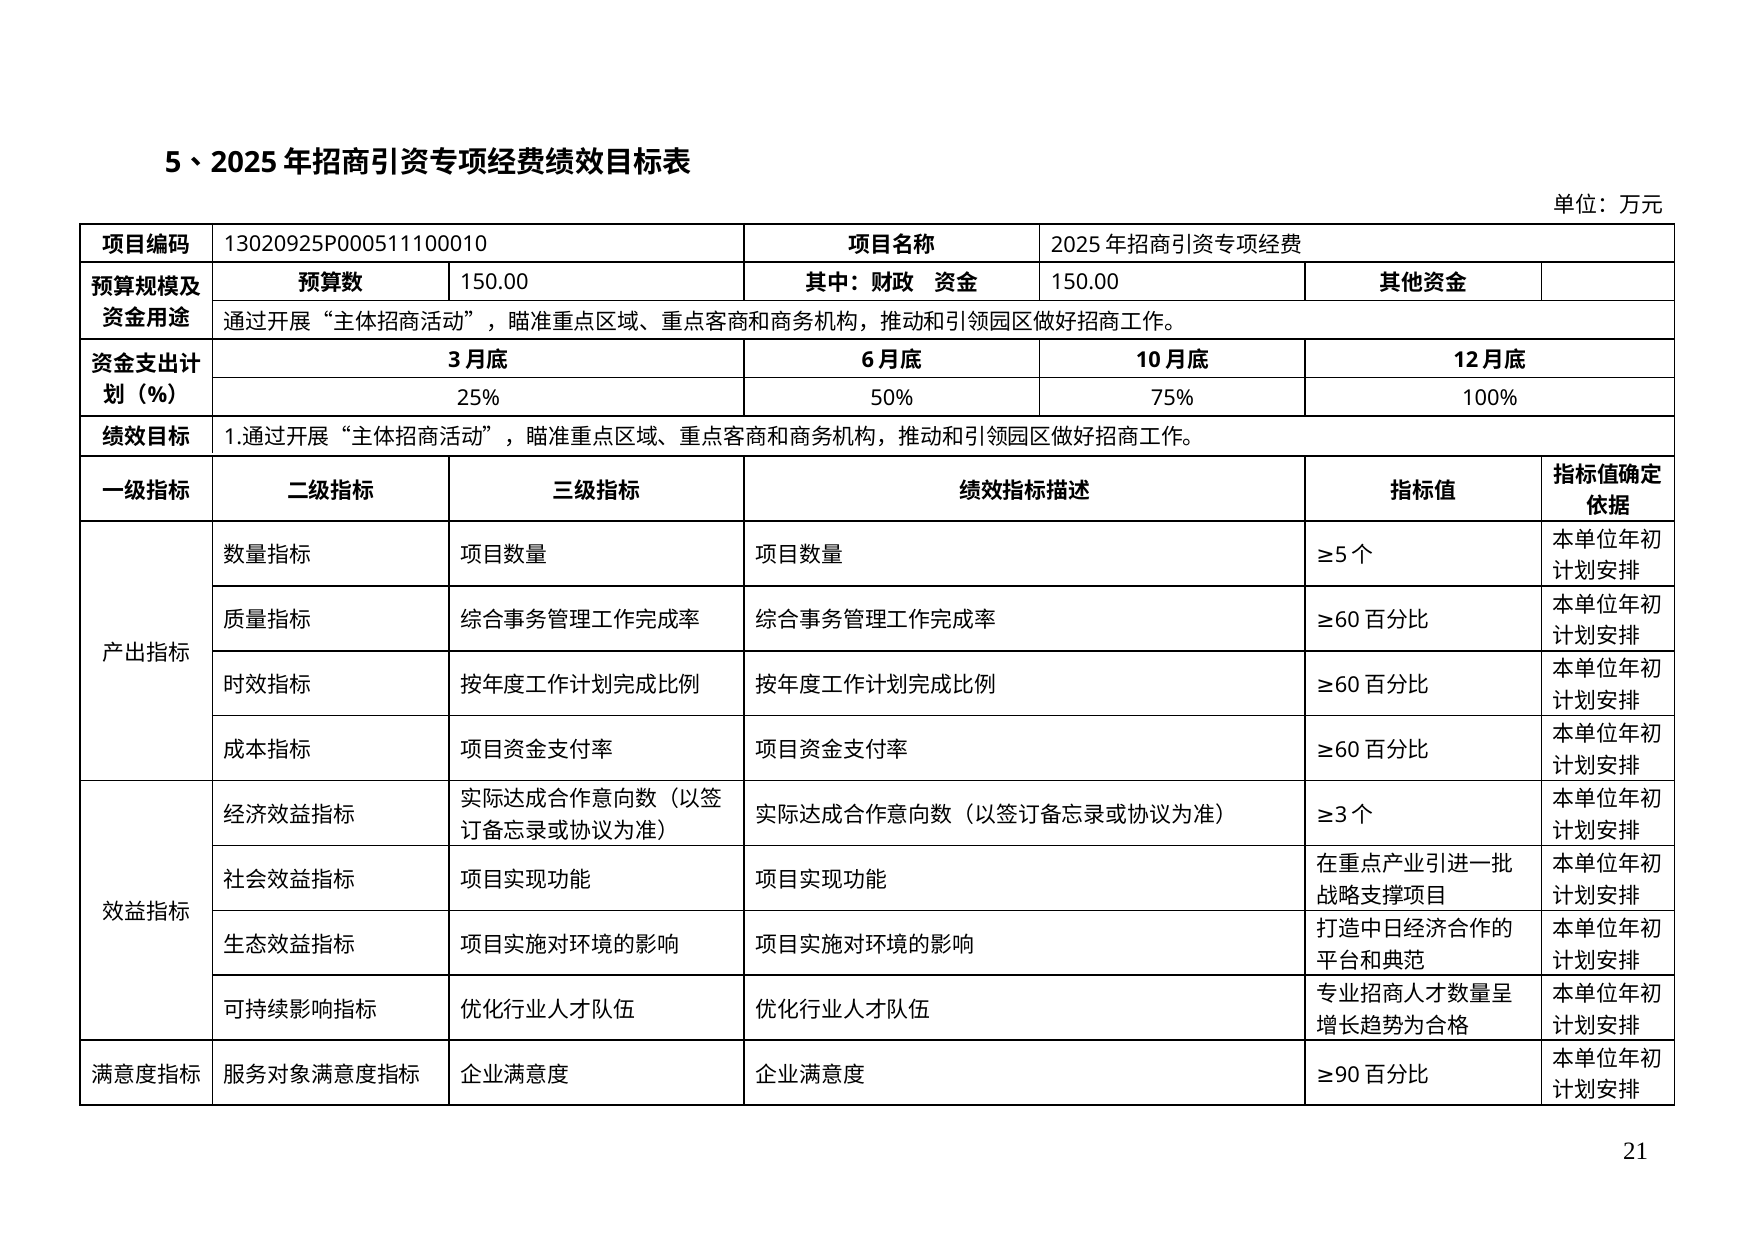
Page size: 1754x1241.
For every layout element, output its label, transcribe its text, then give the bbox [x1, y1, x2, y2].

table_header 一级指标 [81, 457, 212, 520]
table_cell 企业满意度 [450, 1041, 743, 1104]
table_cell 本单位年初计划安排 [1542, 587, 1674, 650]
table_cell 生态效益指标 [213, 911, 448, 974]
table_cell [1542, 263, 1674, 300]
table_cell 专业招商人才数量呈增长趋势为合格 [1306, 976, 1541, 1039]
table_cell 按年度工作计划完成比例 [450, 652, 743, 715]
table_cell 打造中日经济合作的平台和典范 [1306, 911, 1541, 974]
table_cell 综合事务管理工作完成率 [745, 587, 1304, 650]
table_cell 本单位年初计划安排 [1542, 846, 1674, 909]
table_cell 效益指标 [81, 781, 212, 1039]
table_cell 企业满意度 [745, 1041, 1304, 1104]
table_cell 综合事务管理工作完成率 [450, 587, 743, 650]
table_cell 150.00 [450, 263, 743, 300]
table_cell 6月底 [745, 340, 1039, 377]
table_cell 预算数 [213, 263, 448, 300]
table_cell 3月底 [213, 340, 743, 377]
table_cell 150.00 [1040, 263, 1304, 300]
table_cell 项目实施对环境的影响 [450, 911, 743, 974]
table_cell 项目编码 [81, 225, 212, 261]
table_cell 数量指标 [213, 522, 448, 585]
table_cell 产出指标 [81, 522, 212, 780]
table_cell 本单位年初计划安排 [1542, 781, 1674, 844]
table_cell 可持续影响指标 [213, 976, 448, 1039]
table_cell 50% [745, 378, 1039, 415]
table_cell 100% [1306, 378, 1674, 415]
table_cell 2025年招商引资专项经费 [1040, 225, 1674, 261]
table_cell 本单位年初计划安排 [1542, 1041, 1674, 1104]
table_cell 1.通过开展“主体招商活动”，瞄准重点区域、重点客商和商务机构，推动和引领园区做好招商工作。 [213, 417, 1674, 453]
table_cell ≥3个 [1306, 781, 1541, 844]
table_cell 本单位年初计划安排 [1542, 652, 1674, 715]
table_cell 其中：财政 资金 [745, 263, 1039, 300]
table_cell 25% [213, 378, 743, 415]
table_cell 社会效益指标 [213, 846, 448, 909]
table_cell 本单位年初计划安排 [1542, 716, 1674, 780]
table_cell 优化行业人才队伍 [450, 976, 743, 1039]
table_cell 服务对象满意度指标 [213, 1041, 448, 1104]
text 5、2025年招商引资专项经费绩效目标表 [106, 142, 1648, 181]
table_header 指标值确定依据 [1542, 457, 1674, 520]
table_cell ≥60百分比 [1306, 587, 1541, 650]
table_cell 项目资金支付率 [745, 716, 1304, 780]
table_cell 经济效益指标 [213, 781, 448, 844]
table_cell 时效指标 [213, 652, 448, 715]
table_cell 实际达成合作意向数（以签订备忘录或协议为准） [745, 781, 1304, 844]
table_cell 本单位年初计划安排 [1542, 522, 1674, 585]
table_header 绩效指标描述 [745, 457, 1304, 520]
table_cell 实际达成合作意向数（以签订备忘录或协议为准） [450, 781, 743, 844]
table_cell 12月底 [1306, 340, 1674, 377]
table_cell 本单位年初计划安排 [1542, 976, 1674, 1039]
table_cell 75% [1040, 378, 1304, 415]
table_header 二级指标 [213, 457, 448, 520]
table_cell 资金支出计划（%） [81, 340, 212, 415]
table_cell 项目实施对环境的影响 [745, 911, 1304, 974]
table_header 单位：万元 [81, 183, 1674, 223]
table_cell 质量指标 [213, 587, 448, 650]
table_cell 项目实现功能 [745, 846, 1304, 909]
table_cell 10月底 [1040, 340, 1304, 377]
table_cell 在重点产业引进一批战略支撑项目 [1306, 846, 1541, 909]
table_cell ≥90百分比 [1306, 1041, 1541, 1104]
table_cell 通过开展“主体招商活动”，瞄准重点区域、重点客商和商务机构，推动和引领园区做好招商工作。 [213, 301, 1674, 338]
table_cell 项目数量 [745, 522, 1304, 585]
table_cell 13020925P000511100010 [213, 225, 743, 261]
table_cell ≥5个 [1306, 522, 1541, 585]
table_header 三级指标 [450, 457, 743, 520]
table_header 指标值 [1306, 457, 1541, 520]
table_cell 绩效目标 [81, 417, 212, 453]
table_cell 按年度工作计划完成比例 [745, 652, 1304, 715]
table_cell 满意度指标 [81, 1041, 212, 1104]
table_cell 本单位年初计划安排 [1542, 911, 1674, 974]
table_cell ≥60百分比 [1306, 716, 1541, 780]
table_cell 项目数量 [450, 522, 743, 585]
table_cell 其他资金 [1306, 263, 1541, 300]
table_cell 成本指标 [213, 716, 448, 780]
table_cell ≥60百分比 [1306, 652, 1541, 715]
table_cell 优化行业人才队伍 [745, 976, 1304, 1039]
table_cell 预算规模及资金用途 [81, 263, 212, 338]
table_cell 项目名称 [745, 225, 1039, 261]
table_cell 项目资金支付率 [450, 716, 743, 780]
table_cell 项目实现功能 [450, 846, 743, 909]
